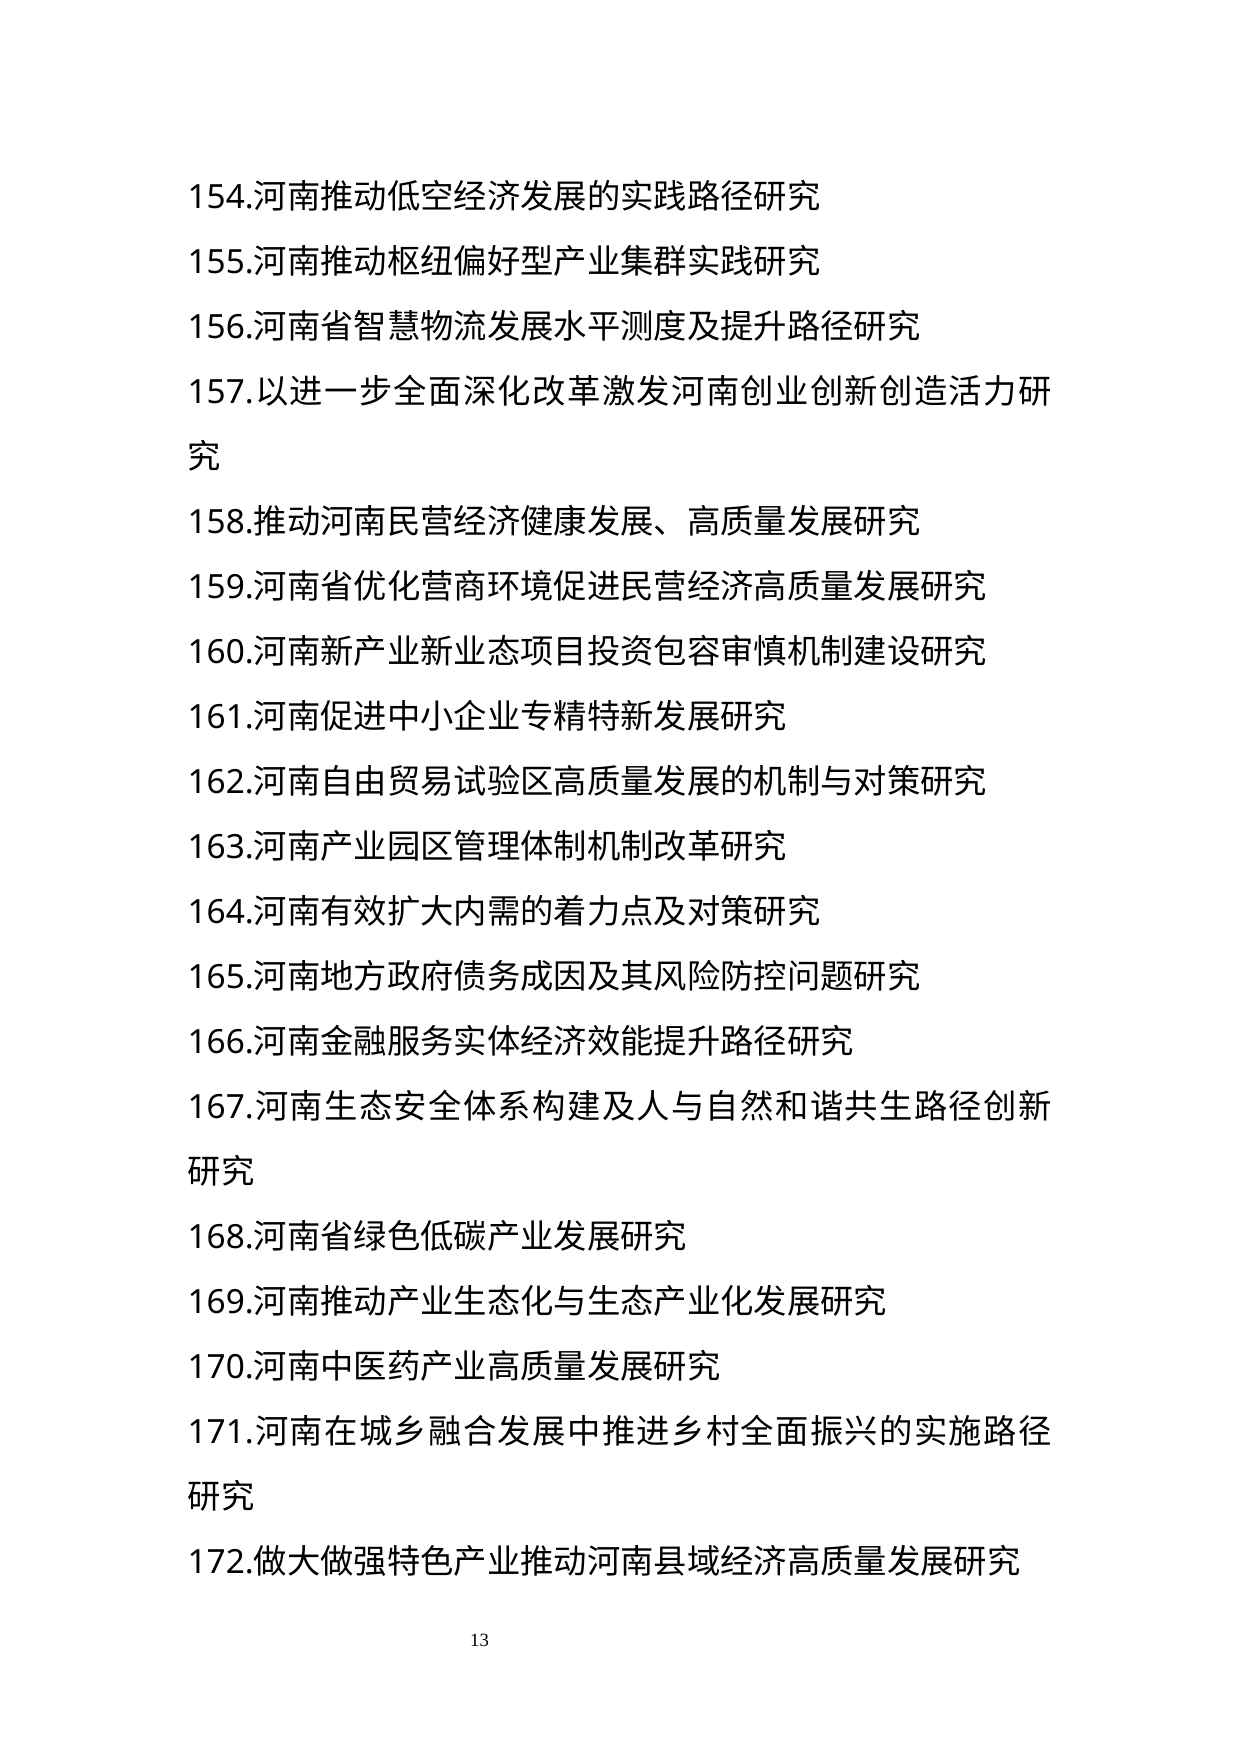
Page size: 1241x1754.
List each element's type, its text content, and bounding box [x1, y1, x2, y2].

text 165.河南地方政府债务成因及其风险防控问题研究 [187, 942, 1053, 1007]
text 164.河南有效扩大内需的着力点及对策研究 [187, 877, 1053, 942]
text 169.河南推动产业生态化与生态产业化发展研究 [187, 1267, 1053, 1332]
text 160.河南新产业新业态项目投资包容审慎机制建设研究 [187, 617, 1053, 682]
text 171.河南在城乡融合发展中推进乡村全面振兴的实施路径研究 [187, 1397, 1053, 1527]
text 163.河南产业园区管理体制机制改革研究 [187, 812, 1053, 877]
text 157.以进一步全面深化改革激发河南创业创新创造活力研究 [187, 357, 1053, 487]
text 159.河南省优化营商环境促进民营经济高质量发展研究 [187, 552, 1053, 617]
text 162.河南自由贸易试验区高质量发展的机制与对策研究 [187, 747, 1053, 812]
text 154.河南推动低空经济发展的实践路径研究 [187, 162, 1053, 227]
text 172.做大做强特色产业推动河南县域经济高质量发展研究 [187, 1527, 1053, 1592]
text 158.推动河南民营经济健康发展、高质量发展研究 [187, 487, 1053, 552]
text 170.河南中医药产业高质量发展研究 [187, 1332, 1053, 1397]
text 166.河南金融服务实体经济效能提升路径研究 [187, 1007, 1053, 1072]
text 161.河南促进中小企业专精特新发展研究 [187, 682, 1053, 747]
text 156.河南省智慧物流发展水平测度及提升路径研究 [187, 292, 1053, 357]
text 168.河南省绿色低碳产业发展研究 [187, 1202, 1053, 1267]
text 167.河南生态安全体系构建及人与自然和谐共生路径创新研究 [187, 1072, 1053, 1202]
text 155.河南推动枢纽偏好型产业集群实践研究 [187, 227, 1053, 292]
